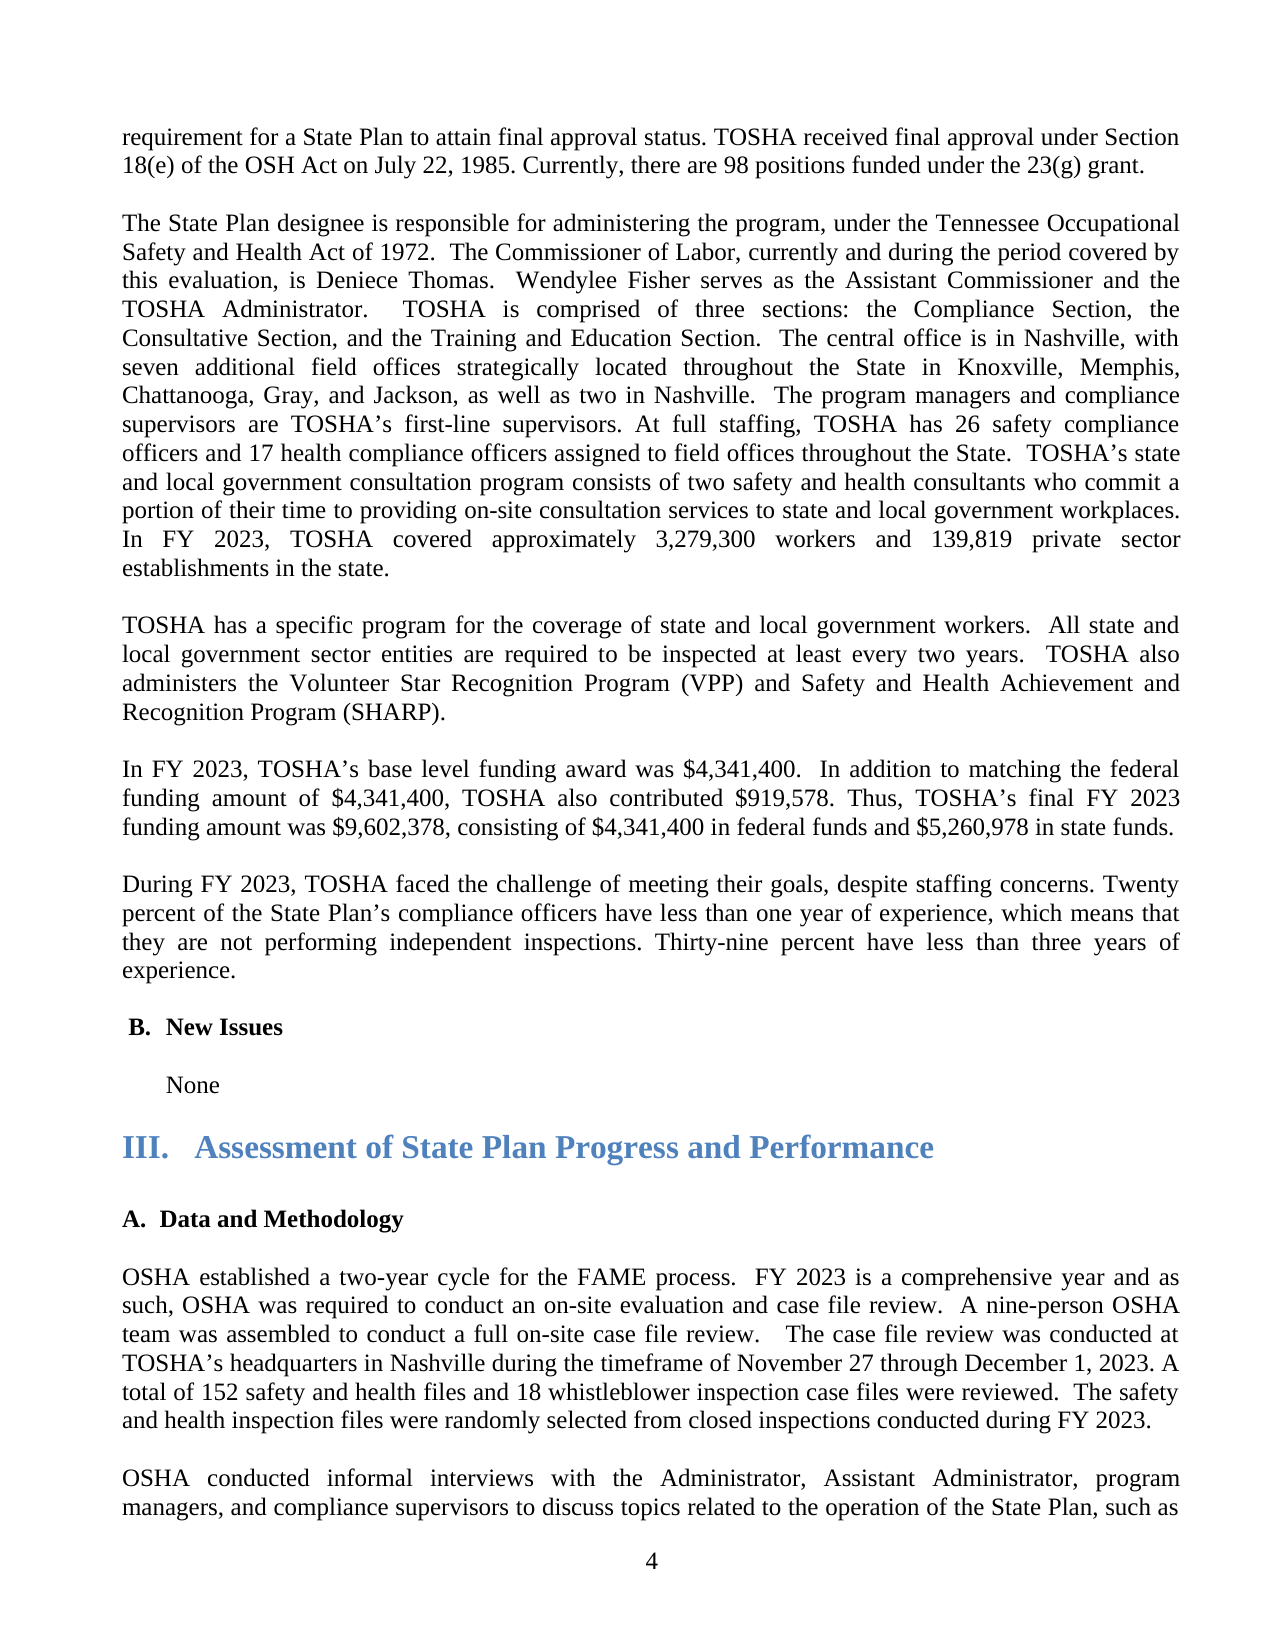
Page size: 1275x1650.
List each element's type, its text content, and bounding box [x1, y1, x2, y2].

text During FY 2023, TOSHA faced the challenge of meeting their goals, despite staffing concerns. Twenty percent of the State Plan’s compliance officers have less than one year of experience, which means that they are not performing independent inspections. Thirty-nine percent have less than three years of experience. [122, 869, 1181, 984]
list Data and Methodology [122, 1204, 1181, 1233]
list New Issues [128, 1012, 1181, 1041]
text TOSHA has a specific program for the coverage of state and local government workers. All state and local government sector entities are required to be inspected at least every two years. TOSHA also administers the Volunteer Star Recognition Program (VPP) and Safety and Health Achievement and Recognition Program (SHARP). [122, 611, 1181, 726]
text In FY 2023, TOSHA’s base level funding award was $4,341,400. In addition to matching the federal funding amount of $4,341,400, TOSHA also contributed $919,578. Thus, TOSHA’s final FY 2023 funding amount was $9,602,378, consisting of $4,341,400 in federal funds and $5,260,978 in state funds. [122, 754, 1181, 841]
text None [166, 1070, 1181, 1099]
text III. Assessment of State Plan Progress and Performance [122, 1127, 1181, 1166]
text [122, 122, 1181, 179]
text The State Plan designee is responsible for administering the program, under the Tennessee Occupational Safety and Health Act of 1972. The Commissioner of Labor, currently and during the period covered by this evaluation, is Deniece Thomas. Wendylee Fisher serves as the Assistant Commissioner and the TOSHA Administrator. TOSHA is comprised of three sections: the Compliance Section, the Consultative Section, and the Training and Education Section. The central office is in Nashville, with seven additional field offices strategically located throughout the State in Knoxville, Memphis, Chattanooga, Gray, and Jackson, as well as two in Nashville. The program managers and compliance supervisors are TOSHA’s first-line supervisors. At full staffing, TOSHA has 26 safety compliance officers and 17 health compliance officers assigned to field offices throughout the State. TOSHA’s state and local government consultation program consists of two safety and health consultants who commit a portion of their time to providing on-site consultation services to state and local government workplaces. In FY 2023, TOSHA covered approximately 3,279,300 workers and 139,819 private sector establishments in the state. [122, 208, 1181, 582]
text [122, 1463, 1181, 1520]
text OSHA established a two-year cycle for the FAME process. FY 2023 is a comprehensive year and as such, OSHA was required to conduct an on-site evaluation and case file review. A nine-person OSHA team was assembled to conduct a full on-site case file review. The case file review was conducted at TOSHA’s headquarters in Nashville during the timeframe of November 27 through December 1, 2023. A total of 152 safety and health files and 18 whistleblower inspection case files were reviewed. The safety and health inspection files were randomly selected from closed inspections conducted during FY 2023. [122, 1262, 1181, 1434]
